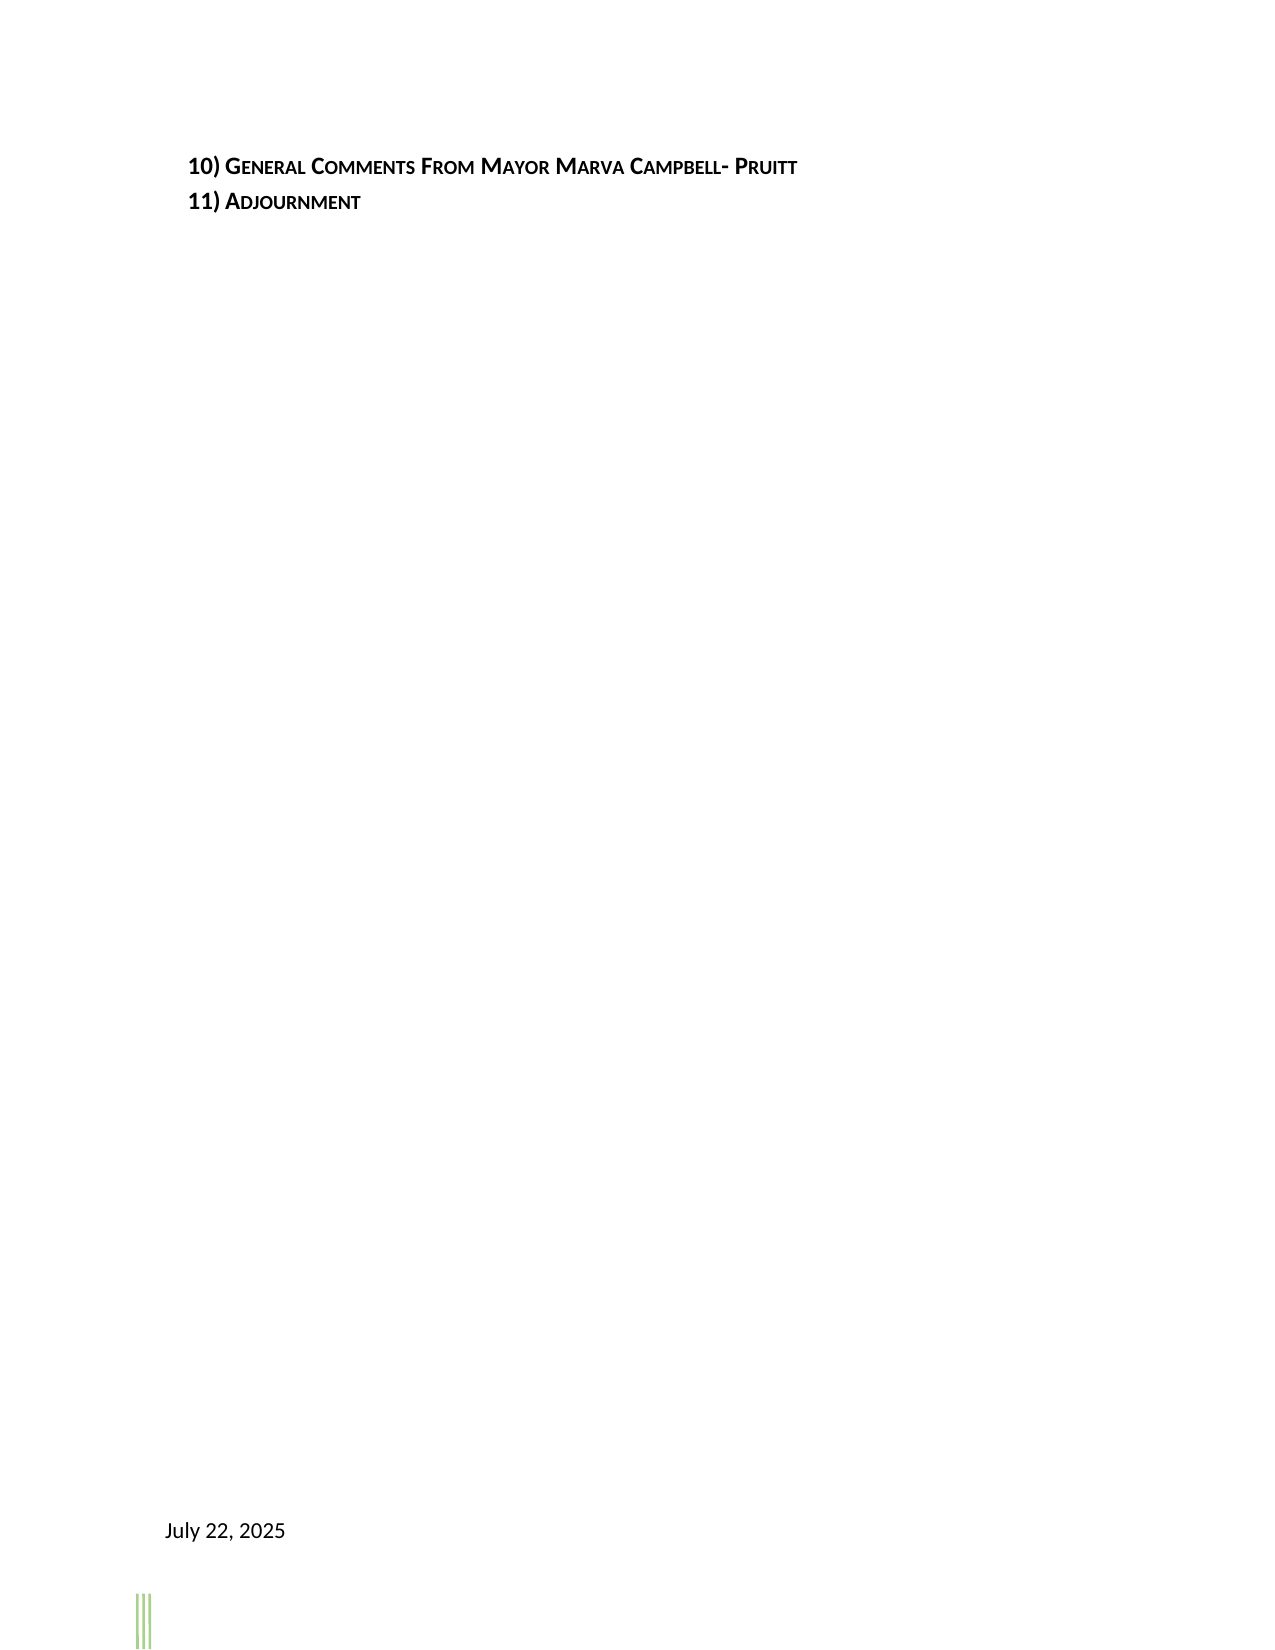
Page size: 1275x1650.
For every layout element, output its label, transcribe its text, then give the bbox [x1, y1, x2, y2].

list Adjournment [187, 185, 1125, 216]
list General Comments From Mayor Marva Campbell- Pruitt [187, 150, 1125, 181]
